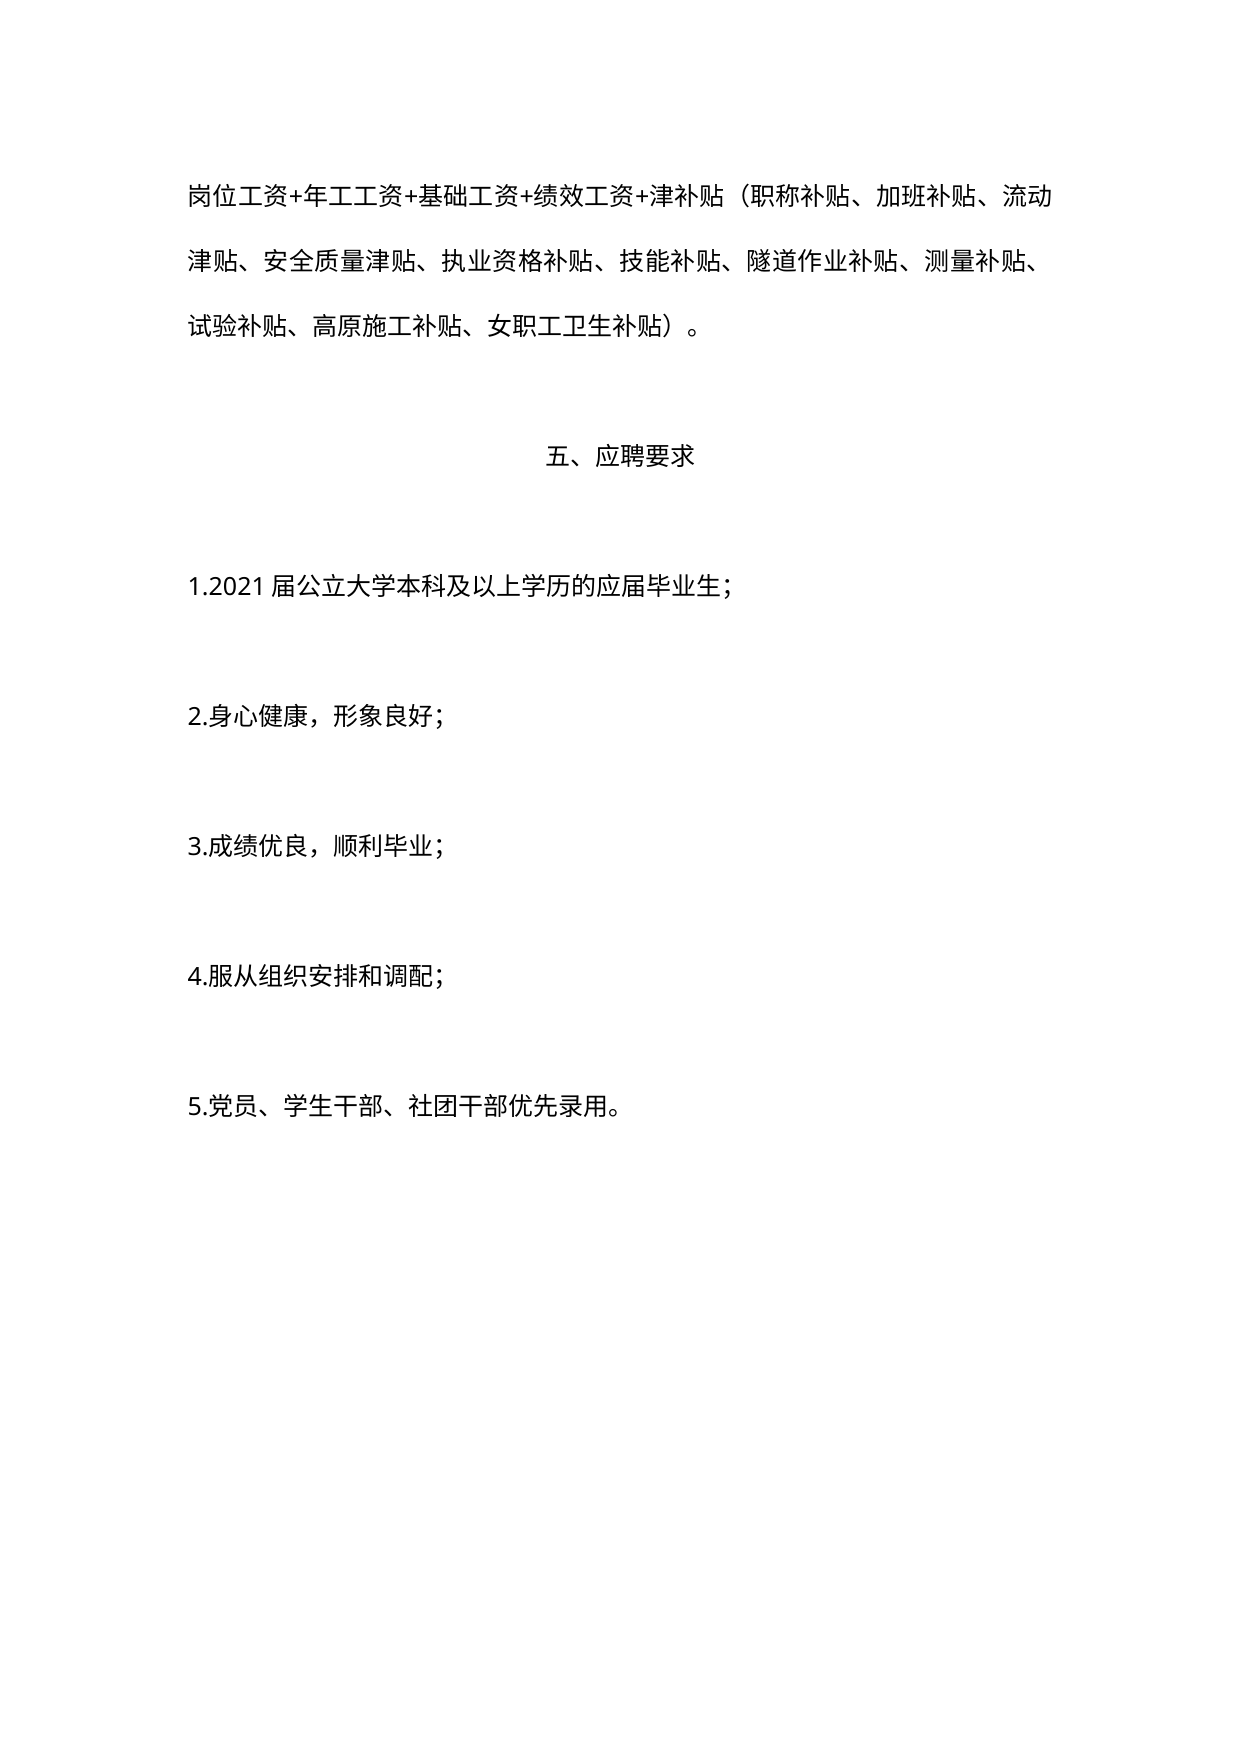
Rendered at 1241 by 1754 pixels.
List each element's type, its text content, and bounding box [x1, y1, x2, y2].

text 5.党员、学生干部、社团干部优先录用。 [187, 1072, 1053, 1137]
text 4.服从组织安排和调配； [187, 942, 1053, 1007]
text 五、应聘要求 [187, 422, 1053, 487]
text 3.成绩优良，顺利毕业； [187, 812, 1053, 877]
text 2.身心健康，形象良好； [187, 682, 1053, 747]
text 1.2021届公立大学本科及以上学历的应届毕业生； [187, 552, 1053, 617]
text 岗位工资+年工工资+基础工资+绩效工资+津补贴（职称补贴、加班补贴、流动津贴、安全质量津贴、执业资格补贴、技能补贴、隧道作业补贴、测量补贴、试验补贴、高原施工补贴、女职工卫生补贴）。 [187, 162, 1053, 357]
